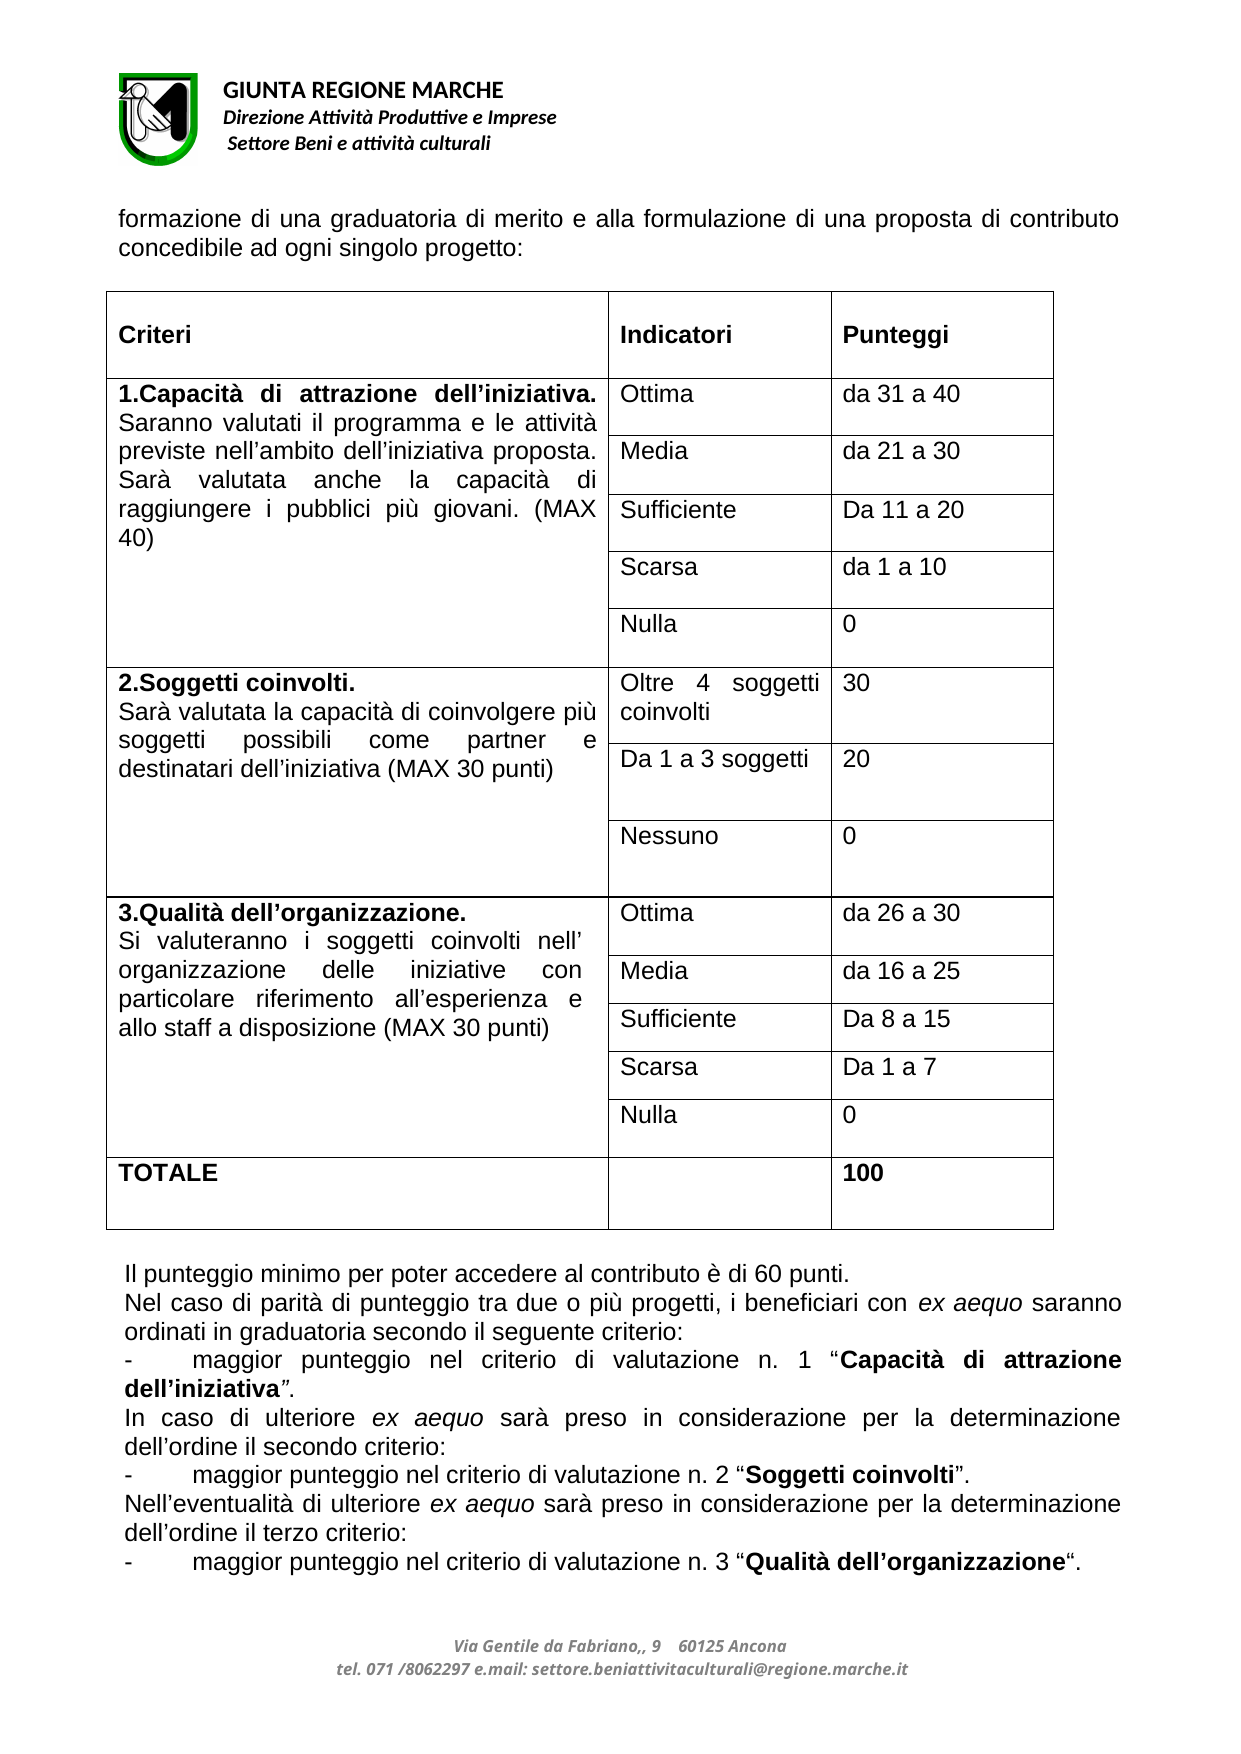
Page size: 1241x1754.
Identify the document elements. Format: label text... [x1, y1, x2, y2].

table_cell TOTALE [107, 1158, 608, 1229]
table_cell 1.Capacità di attrazione dell’iniziativa. Saranno valutati il programma e le attività previste nell’ambito dell’iniziativa proposta. Sarà valutata anche la capacità di raggiungere i pubblici più giovani. (MAX 40) [107, 379, 608, 667]
table_cell da 16 a 25 [832, 956, 1053, 1003]
table_cell 100 [832, 1158, 1053, 1229]
table_header Punteggi [832, 292, 1053, 378]
table_header Indicatori [609, 292, 831, 378]
table_cell [609, 1158, 831, 1229]
table_cell Nessuno [609, 821, 831, 896]
table_header Criteri [107, 292, 608, 378]
table_cell da 31 a 40 [832, 379, 1053, 435]
table_cell Da 11 a 20 [832, 495, 1053, 551]
text - maggior punteggio nel criterio di valutazione n. 3 “Qualità dell’organizzazione“. [124, 1546, 1122, 1575]
table_cell Oltre 4 soggetti coinvolti [609, 668, 831, 743]
table_cell Media [609, 956, 831, 1003]
table_cell 0 [832, 609, 1053, 667]
text In caso di ulteriore ex aequo sarà preso in considerazione per la determinazione dell’ordine il secondo criterio: [124, 1403, 1122, 1460]
text Nel caso di parità di punteggio tra due o più progetti, i beneficiari con ex aequo saranno ordinati in graduatoria secondo il seguente criterio: [124, 1288, 1122, 1345]
table_cell Da 8 a 15 [832, 1004, 1053, 1051]
table_cell Ottima [609, 898, 831, 955]
text Il punteggio minimo per poter accedere al contributo è di 60 punti. [124, 1259, 1122, 1288]
table_cell Ottima [609, 379, 831, 435]
text - maggior punteggio nel criterio di valutazione n. 1 “Capacità di attrazione dell’iniziativa”. [124, 1345, 1122, 1403]
table_cell 2.Soggetti coinvolti. Sarà valutata la capacità di coinvolgere più soggetti possibili come partner e destinatari dell’iniziativa (MAX 30 punti) [107, 668, 608, 896]
table_cell Media [609, 436, 831, 494]
table_cell Sufficiente [609, 1004, 831, 1051]
table_cell 3.Qualità dell’organizzazione. Si valuteranno i soggetti coinvolti nell’ organizzazione delle iniziative con particolare riferimento all’esperienza e allo staff a disposizione (MAX 30 punti) [107, 898, 608, 1157]
text - maggior punteggio nel criterio di valutazione n. 2 “Soggetti coinvolti”. [124, 1460, 1122, 1489]
table_cell Scarsa [609, 1052, 831, 1099]
table_cell Nulla [609, 609, 831, 667]
text Nell’eventualità di ulteriore ex aequo sarà preso in considerazione per la determinazione dell’ordine il terzo criterio: [124, 1489, 1122, 1546]
table_cell 30 [832, 668, 1053, 743]
table_cell Da 1 a 7 [832, 1052, 1053, 1099]
table_cell Da 1 a 3 soggetti [609, 744, 831, 820]
picture [118, 73, 198, 166]
table_cell Sufficiente [609, 495, 831, 551]
table_cell 0 [832, 1100, 1053, 1157]
table_cell Nulla [609, 1100, 831, 1157]
table_cell da 1 a 10 [832, 552, 1053, 608]
table_cell 20 [832, 744, 1053, 820]
table_cell da 21 a 30 [832, 436, 1053, 494]
table_cell da 26 a 30 [832, 898, 1053, 955]
table_cell Scarsa [609, 552, 831, 608]
table_cell 0 [832, 821, 1053, 896]
